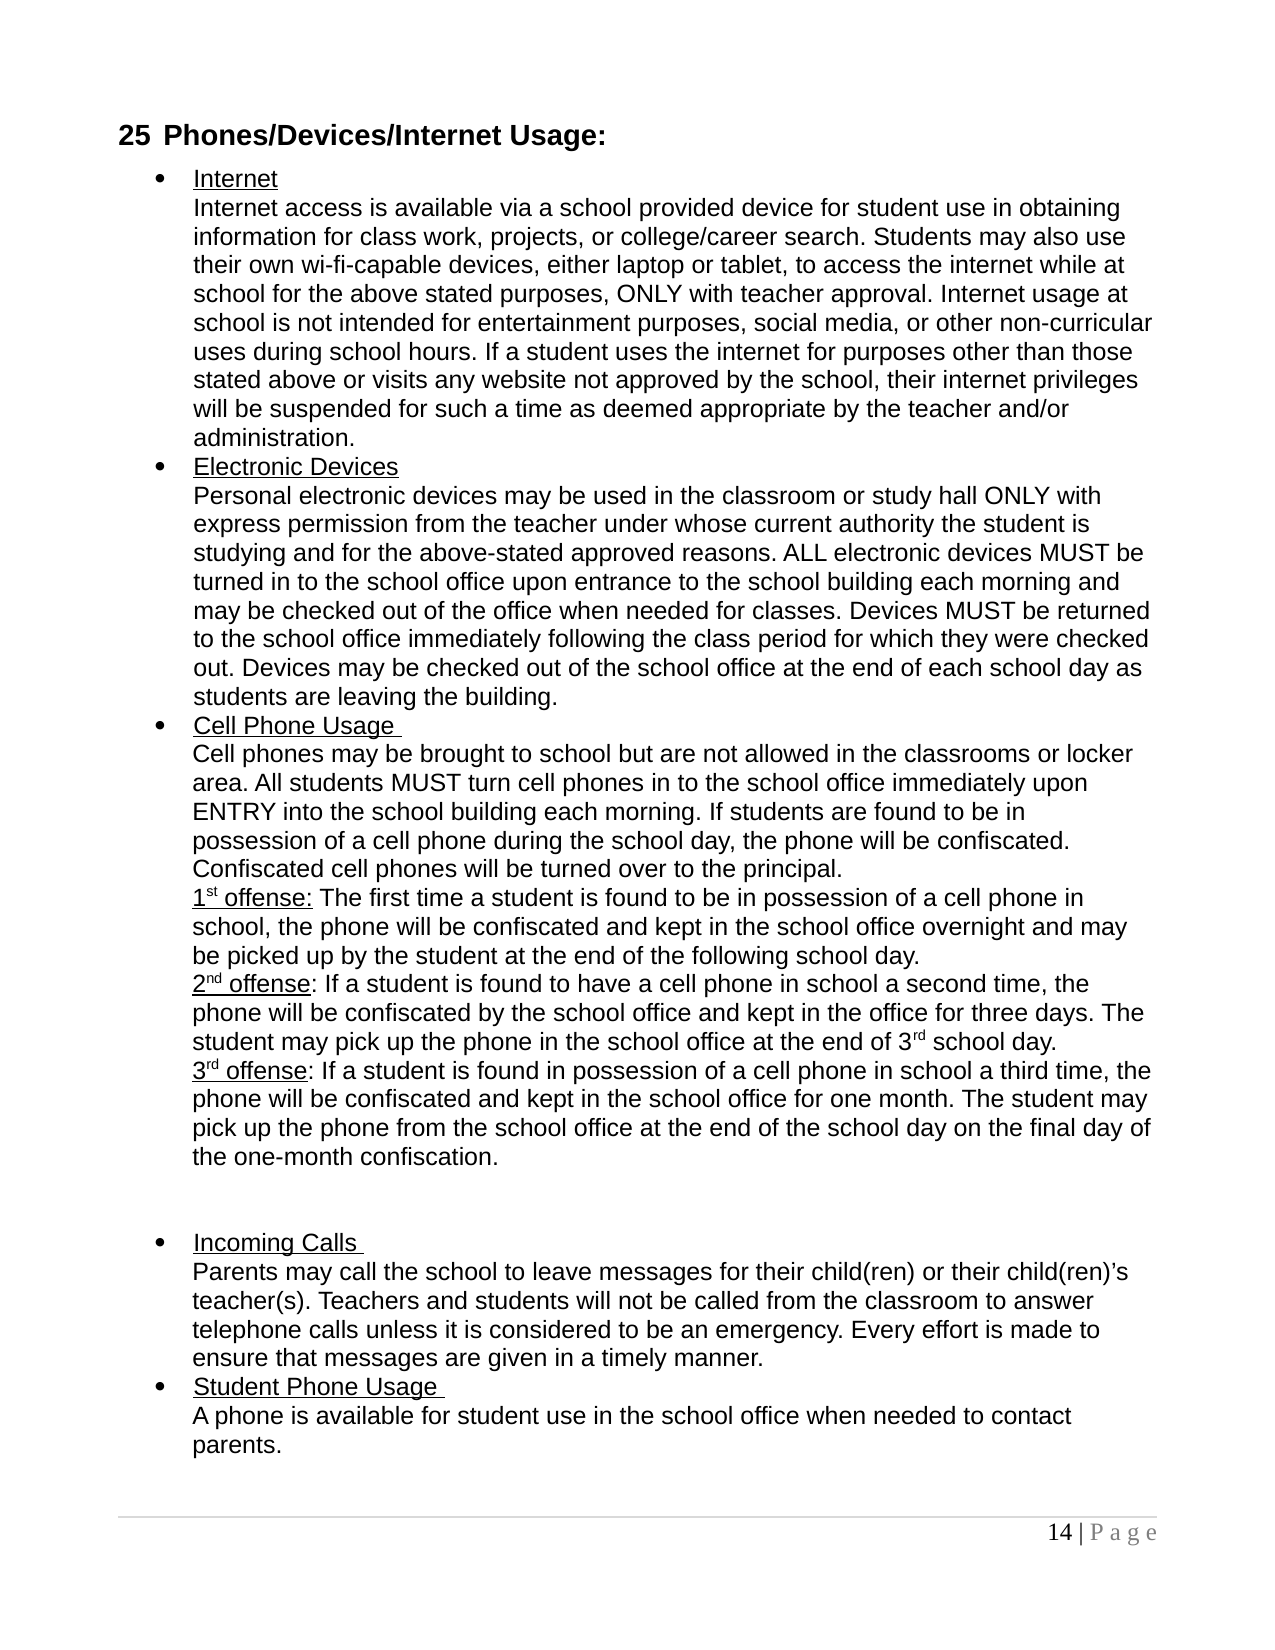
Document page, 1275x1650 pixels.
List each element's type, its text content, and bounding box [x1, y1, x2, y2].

text Cell phones may be brought to school but are not allowed in the classrooms or locker area. All students MUST turn cell phones in to the school office immediately upon ENTRY into the school building each morning. If students are found to be in possession of a cell phone during the school day, the phone will be confiscated. Confiscated cell phones will be turned over to the principal. [192, 739, 1157, 883]
text Personal electronic devices may be used in the classroom or study hall ONLY with express permission from the teacher under whose current authority the student is studying and for the above-stated approved reasons. ALL electronic devices MUST be turned in to the school office upon entrance to the school building each morning and may be checked out of the office when needed for classes. Devices MUST be returned to the school office immediately following the class period for which they were checked out. Devices may be checked out of the school office at the end of each school day as students are leaving the building. [193, 481, 1157, 711]
list Electronic Devices [156, 452, 1157, 481]
subtitle Phones/Devices/Internet Usage: [118, 118, 1157, 152]
list Student Phone Usage [156, 1372, 1157, 1401]
text 3rd offense: If a student is found in possession of a cell phone in school a third time, the phone will be confiscated and kept in the school office for one month. The student may pick up the phone from the school office at the end of the school day on the final day of the one-month confiscation. [192, 1056, 1157, 1171]
list Cell Phone Usage [156, 711, 1157, 739]
text 2nd offense: If a student is found to have a cell phone in school a second time, the phone will be confiscated by the school office and kept in the office for three days. The student may pick up the phone in the school office at the end of 3rd school day. [192, 969, 1157, 1056]
text Parents may call the school to leave messages for their child(ren) or their child(ren)’s teacher(s). Teachers and students will not be called from the classroom to answer telephone calls unless it is considered to be an emergency. Every effort is made to ensure that messages are given in a timely manner. [192, 1257, 1157, 1372]
text A phone is available for student use in the school office when needed to contact parents. [192, 1401, 1157, 1458]
list Incoming Calls [156, 1228, 1157, 1257]
list Internet Internet access is available via a school provided device for student use in obtaining information for class work, projects, or college/career search. Students may also use their own wi-fi-capable devices, either laptop or tablet, to access the internet while at school for the above stated purposes, ONLY with teacher approval. Internet usage at school is not intended for entertainment purposes, social media, or other non-curricular uses during school hours. If a student uses the internet for purposes other than those stated above or visits any website not approved by the school, their internet privileges will be suspended for such a time as deemed appropriate by the teacher and/or administration. [156, 164, 1157, 452]
text 1st offense: The first time a student is found to be in possession of a cell phone in school, the phone will be confiscated and kept in the school office overnight and may be picked up by the student at the end of the following school day. [192, 883, 1157, 969]
